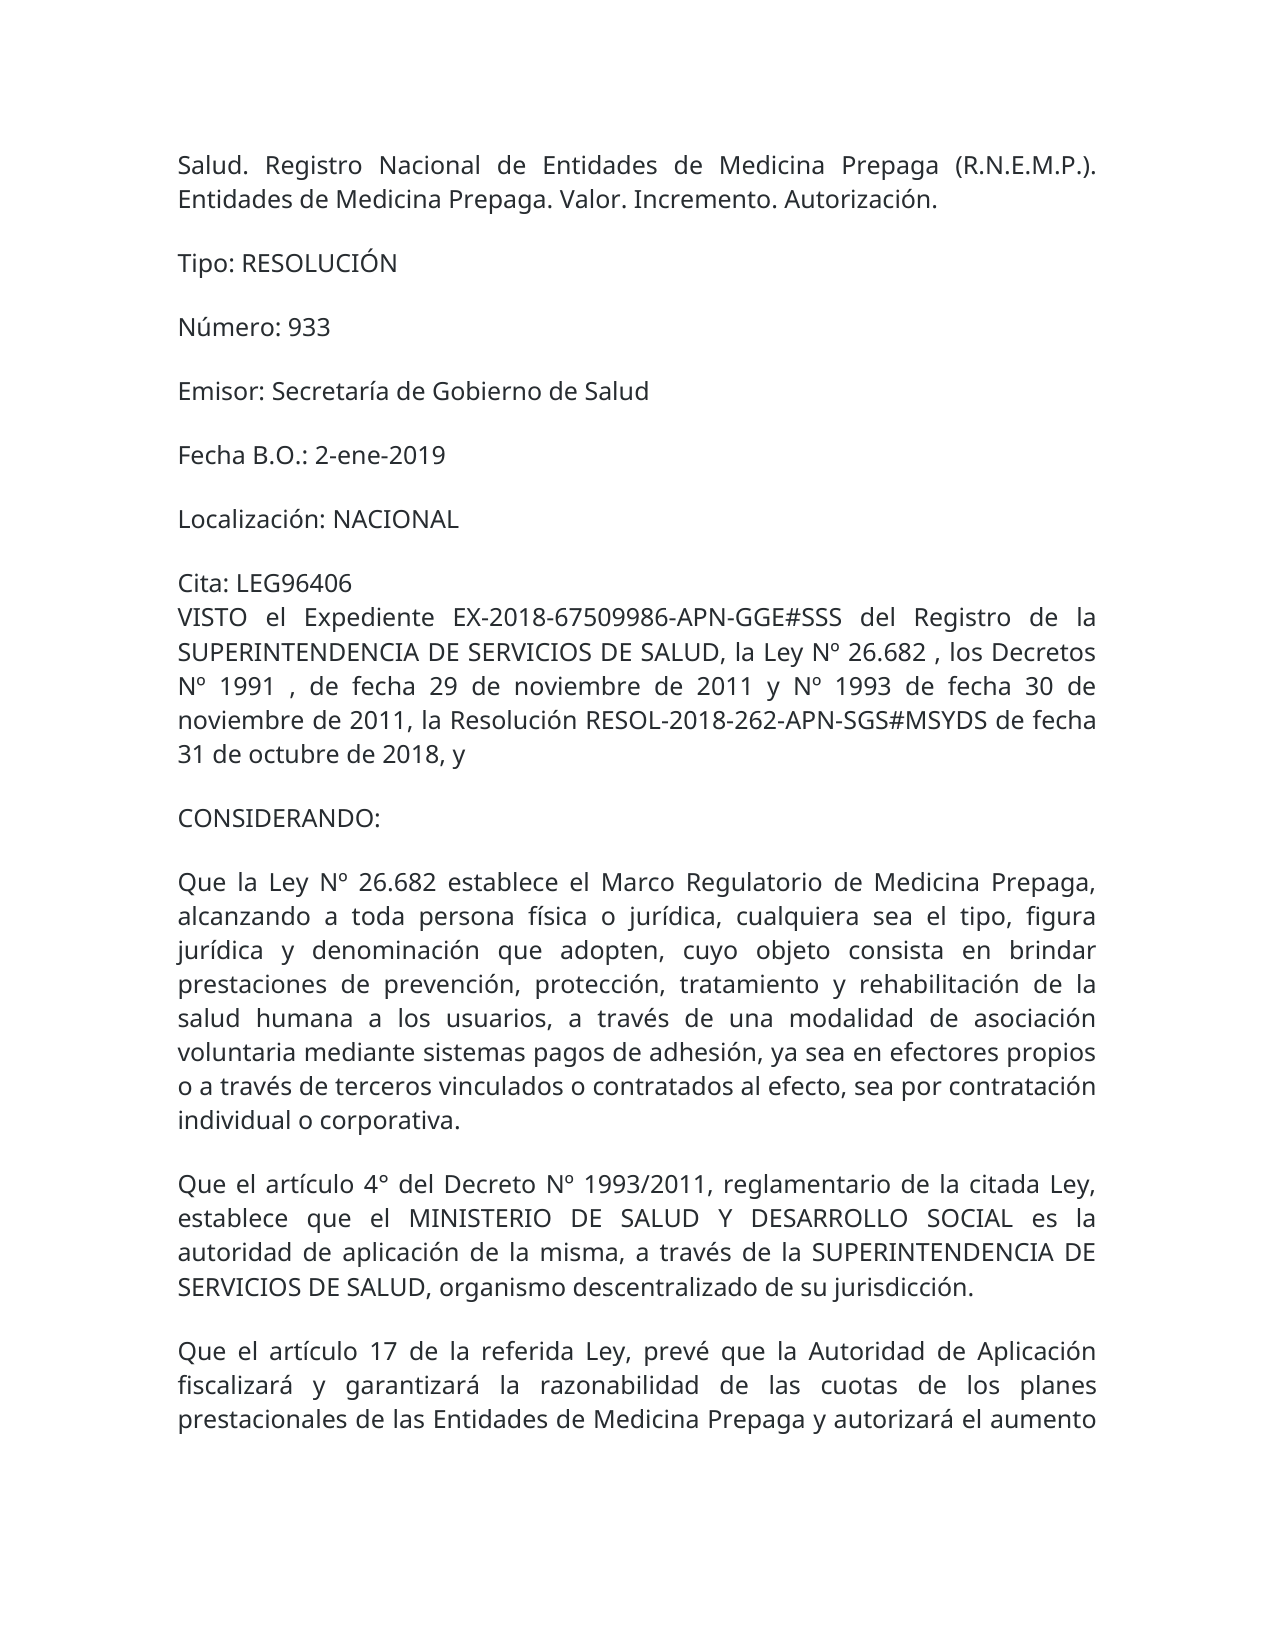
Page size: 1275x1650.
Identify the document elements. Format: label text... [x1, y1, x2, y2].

text CONSIDERANDO: [177, 800, 1098, 834]
text Emisor: Secretaría de Gobierno de Salud [177, 374, 1098, 408]
text Fecha B.O.: 2-ene-2019 [177, 438, 1098, 472]
text Número: 933 [177, 310, 1098, 344]
text Que el artículo 4° del Decreto Nº 1993/2011, reglamentario de la citada Ley, establece que el MINISTERIO DE SALUD Y DESARROLLO SOCIAL es la autoridad de aplicación de la misma, a través de la SUPERINTENDENCIA DE SERVICIOS DE SALUD, organismo descentralizado de su jurisdicción. [177, 1167, 1098, 1303]
text Cita: LEG96406 [177, 566, 1098, 600]
text VISTO el Expediente EX-2018-67509986-APN-GGE#SSS del Registro de la SUPERINTENDENCIA DE SERVICIOS DE SALUD, la Ley Nº 26.682 , los Decretos Nº 1991 , de fecha 29 de noviembre de 2011 y Nº 1993 de fecha 30 de noviembre de 2011, la Resolución RESOL-2018-262-APN-SGS#MSYDS de fecha 31 de octubre de 2018, y [177, 600, 1098, 770]
text Tipo: RESOLUCIÓN [177, 246, 1098, 280]
text Salud. Registro Nacional de Entidades de Medicina Prepaga (R.N.E.M.P.). Entidades de Medicina Prepaga. Valor. Incremento. Autorización. [177, 148, 1098, 216]
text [177, 1333, 1098, 1435]
text Localización: NACIONAL [177, 502, 1098, 536]
text Que la Ley Nº 26.682 establece el Marco Regulatorio de Medicina Prepaga, alcanzando a toda persona física o jurídica, cualquiera sea el tipo, figura jurídica y denominación que adopten, cuyo objeto consista en brindar prestaciones de prevención, protección, tratamiento y rehabilitación de la salud humana a los usuarios, a través de una modalidad de asociación voluntaria mediante sistemas pagos de adhesión, ya sea en efectores propios o a través de terceros vinculados o contratados al efecto, sea por contratación individual o corporativa. [177, 864, 1098, 1137]
